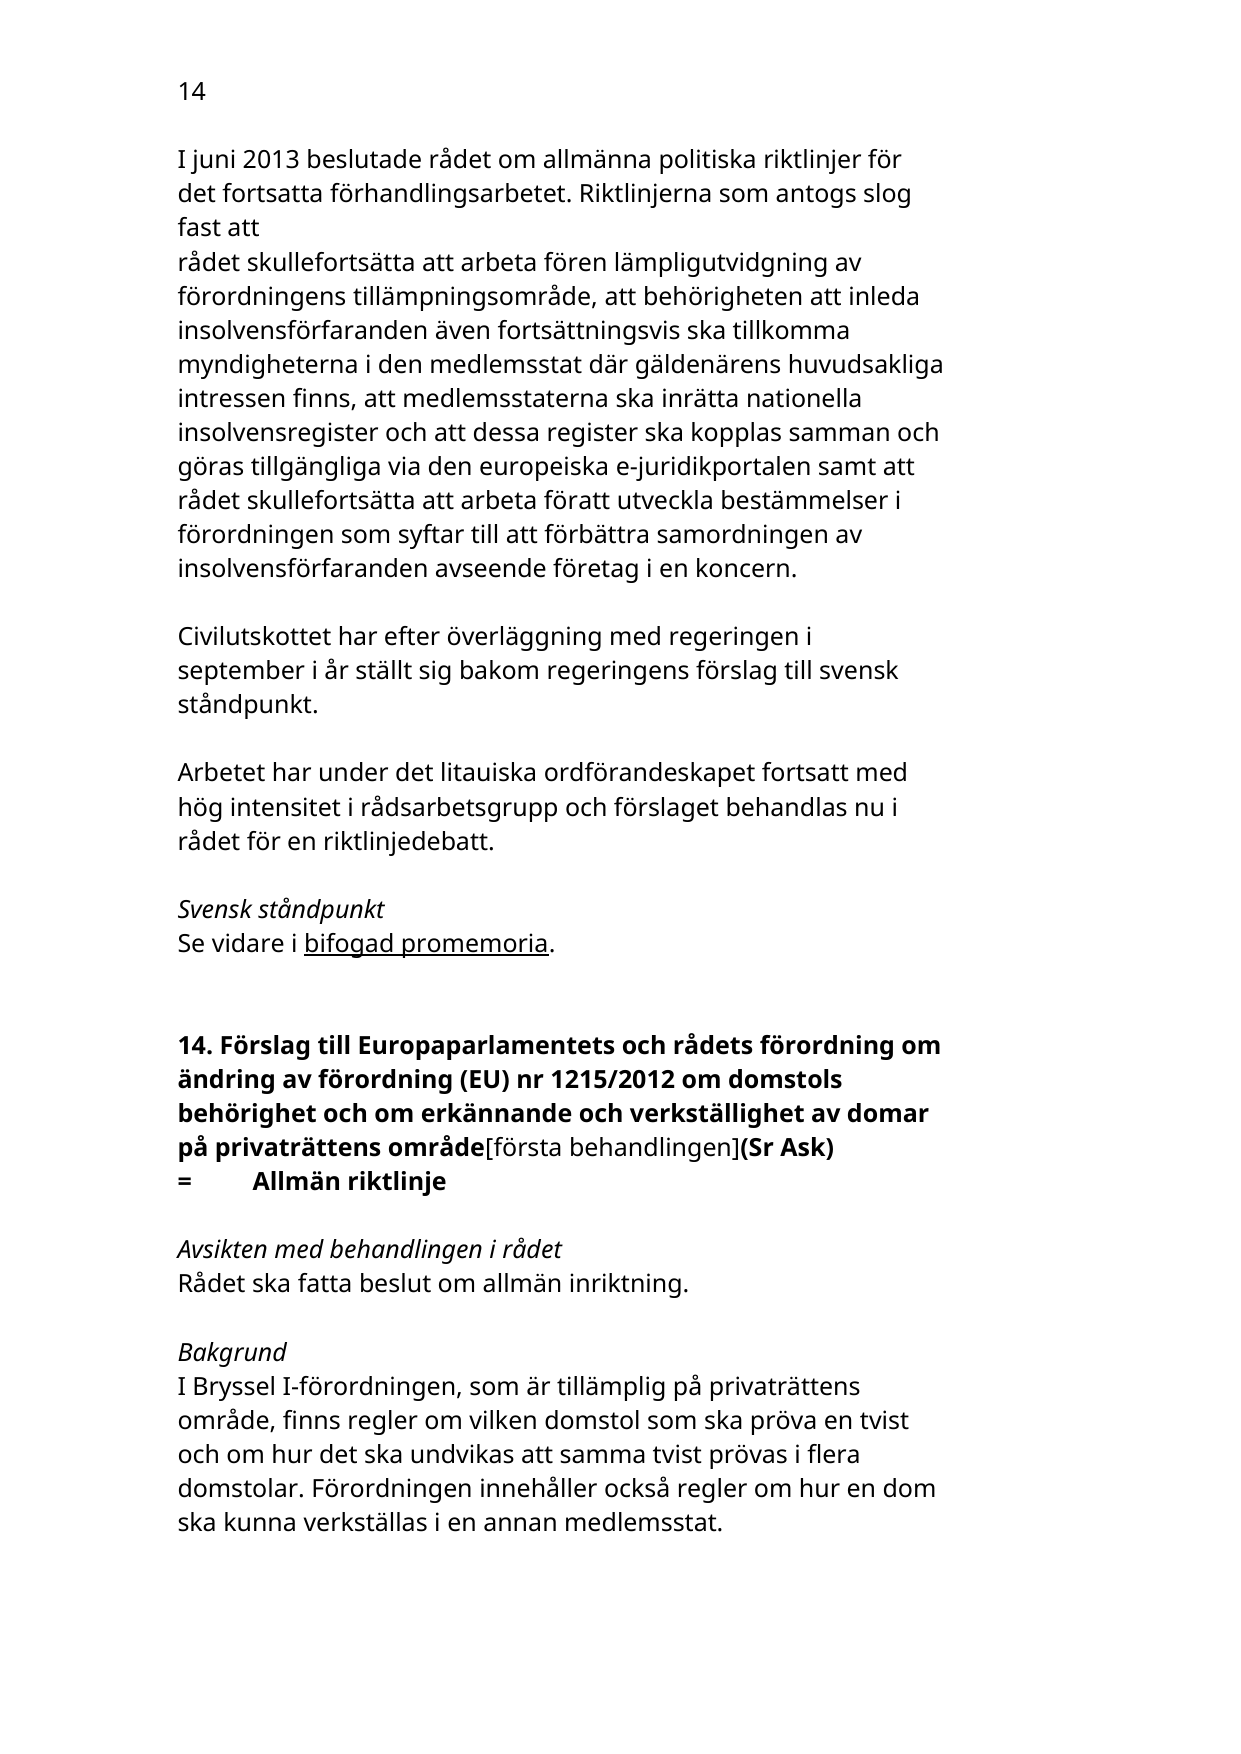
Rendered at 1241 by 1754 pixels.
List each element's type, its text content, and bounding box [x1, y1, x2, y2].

text I Bryssel I-förordningen, som är tillämplig på privaträttens område, finns regler om vilken domstol som ska pröva en tvist och om hur det ska undvikas att samma tvist prövas i flera domstolar. Förordningen innehåller också regler om hur en dom ska kunna verkställas i en annan medlemsstat. [177, 1368, 945, 1538]
text = Allmän riktlinje [177, 1164, 945, 1198]
text Rådet ska fatta beslut om allmän inriktning. [177, 1266, 945, 1300]
text 14. Förslag till Europaparlamentets och rådets förordning om ändring av förordning (EU) nr 1215/2012 om domstols behörighet och om erkännande och verkställighet av domar på privaträttens område[första behandlingen](Sr Ask) [177, 1028, 945, 1164]
text Arbetet har under det litauiska ordförandeskapet fortsatt med hög intensitet i rådsarbetsgrupp och förslaget behandlas nu i rådet för en riktlinjedebatt. [177, 755, 945, 857]
text rådet skullefortsätta att arbeta fören lämpligutvidgning av förordningens tillämpningsområde, att behörigheten att inleda insolvensförfaranden även fortsättningsvis ska tillkomma myndigheterna i den medlemsstat där gäldenärens huvudsakliga intressen finns, att medlemsstaterna ska inrätta nationella insolvensregister och att dessa register ska kopplas samman och göras tillgängliga via den europeiska e-juridikportalen samt att rådet skullefortsätta att arbeta föratt utveckla bestämmelser i förordningen som syftar till att förbättra samordningen av insolvensförfaranden avseende företag i en koncern. [177, 244, 945, 585]
text Svensk ståndpunkt [177, 891, 945, 925]
text Bakgrund [177, 1334, 945, 1368]
text Se vidare i bifogad promemoria. [177, 925, 945, 959]
text Avsikten med behandlingen i rådet [177, 1232, 945, 1266]
text Civilutskottet har efter överläggning med regeringen i september i år ställt sig bakom regeringens förslag till svensk ståndpunkt. [177, 619, 945, 721]
text I juni 2013 beslutade rådet om allmänna politiska riktlinjer för det fortsatta förhandlingsarbetet. Riktlinjerna som antogs slog fast att [177, 142, 945, 244]
